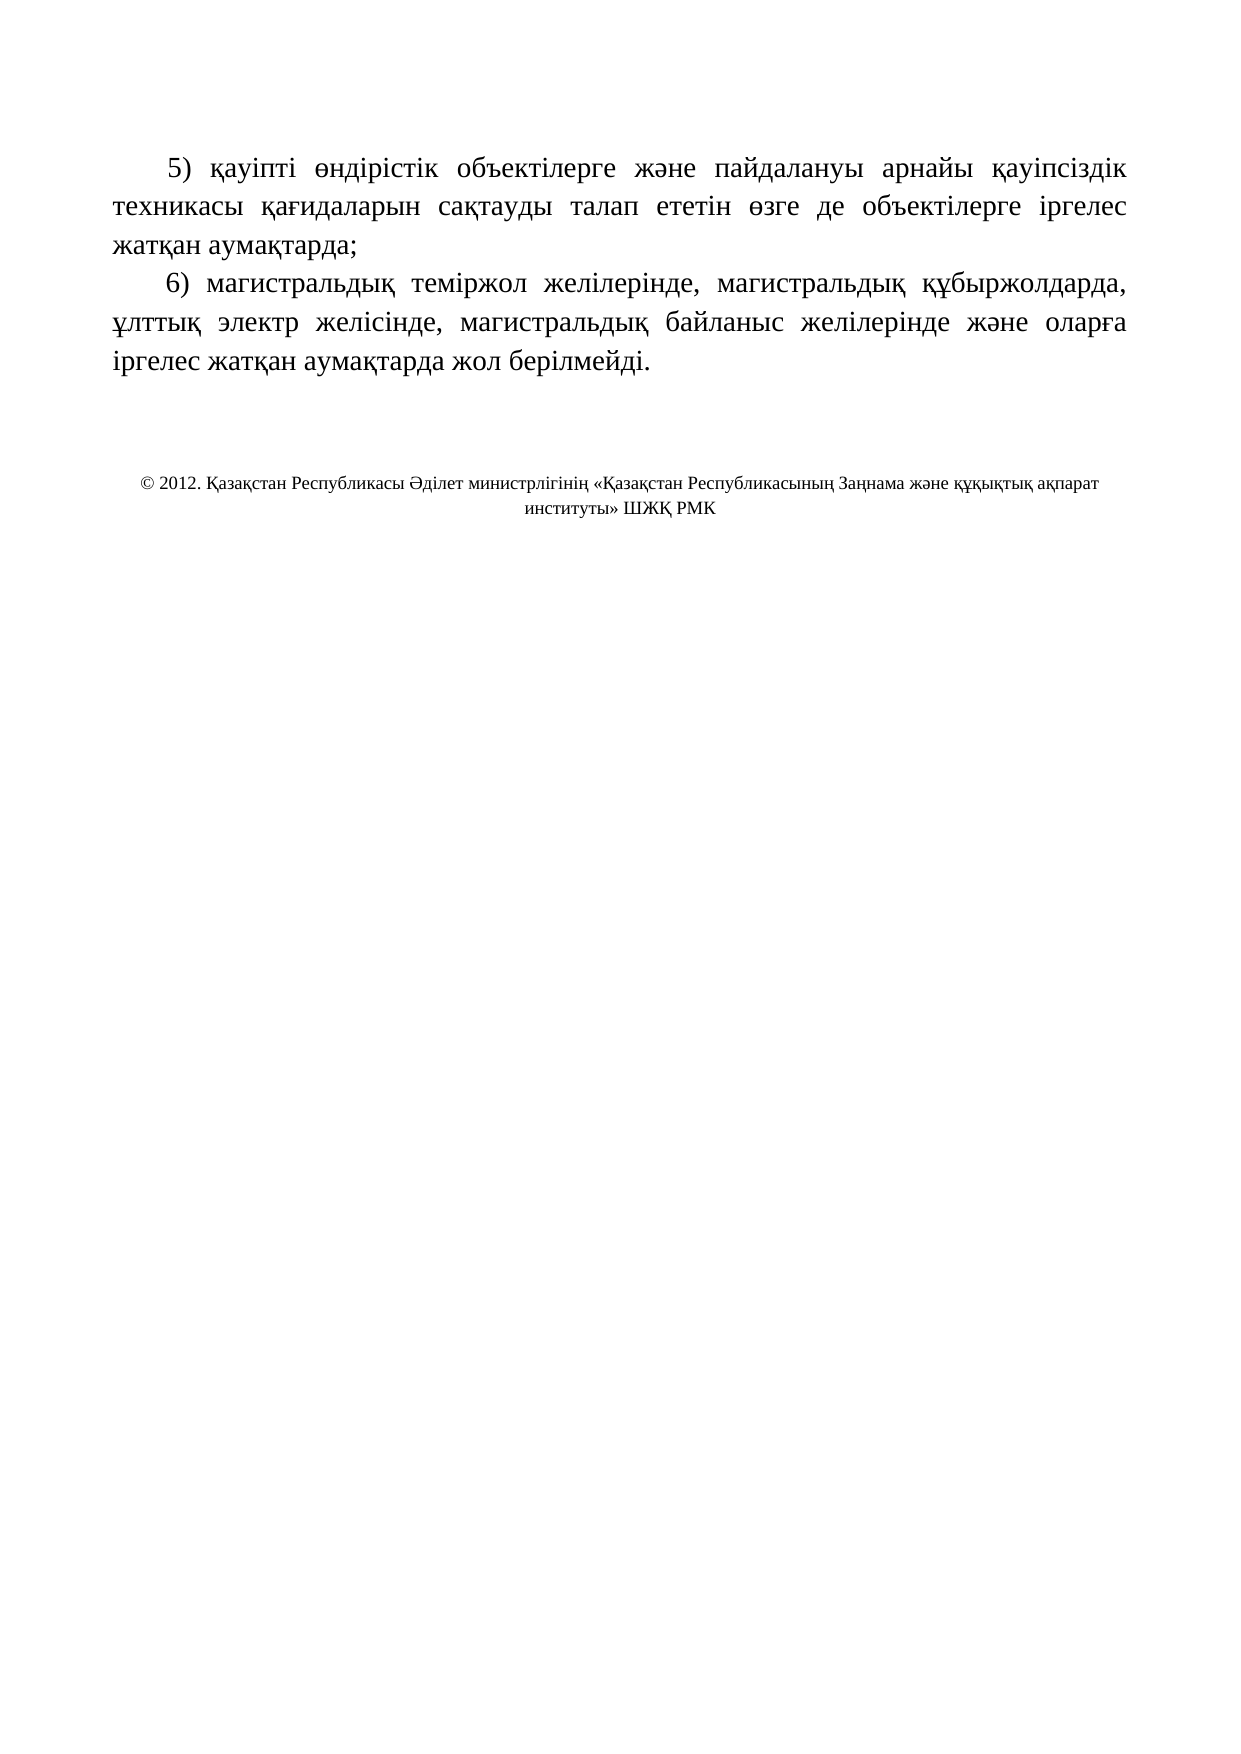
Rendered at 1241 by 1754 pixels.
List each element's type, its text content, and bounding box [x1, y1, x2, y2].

text 6) магистральдық теміржол желілерінде, магистральдық құбыржолдарда, ұлттық электр желісінде, магистральдық байланыс желілерінде және оларға іргелес жатқан аумақтарда жол берілмейді. [112, 266, 1128, 376]
text © 2012. Қазақстан Республикасы Әділет министрлігінің «Қазақстан Республикасының Заңнама және құқықтық ақпарат институты» ШЖҚ РМК [112, 472, 1128, 518]
text 5) қауіпті өндірістік объектілерге және пайдалануы арнайы қауіпсіздік техникасы қағидаларын сақтауды талап ететін өзге де объектілерге іргелес жатқан аумақтарда; [112, 150, 1128, 261]
